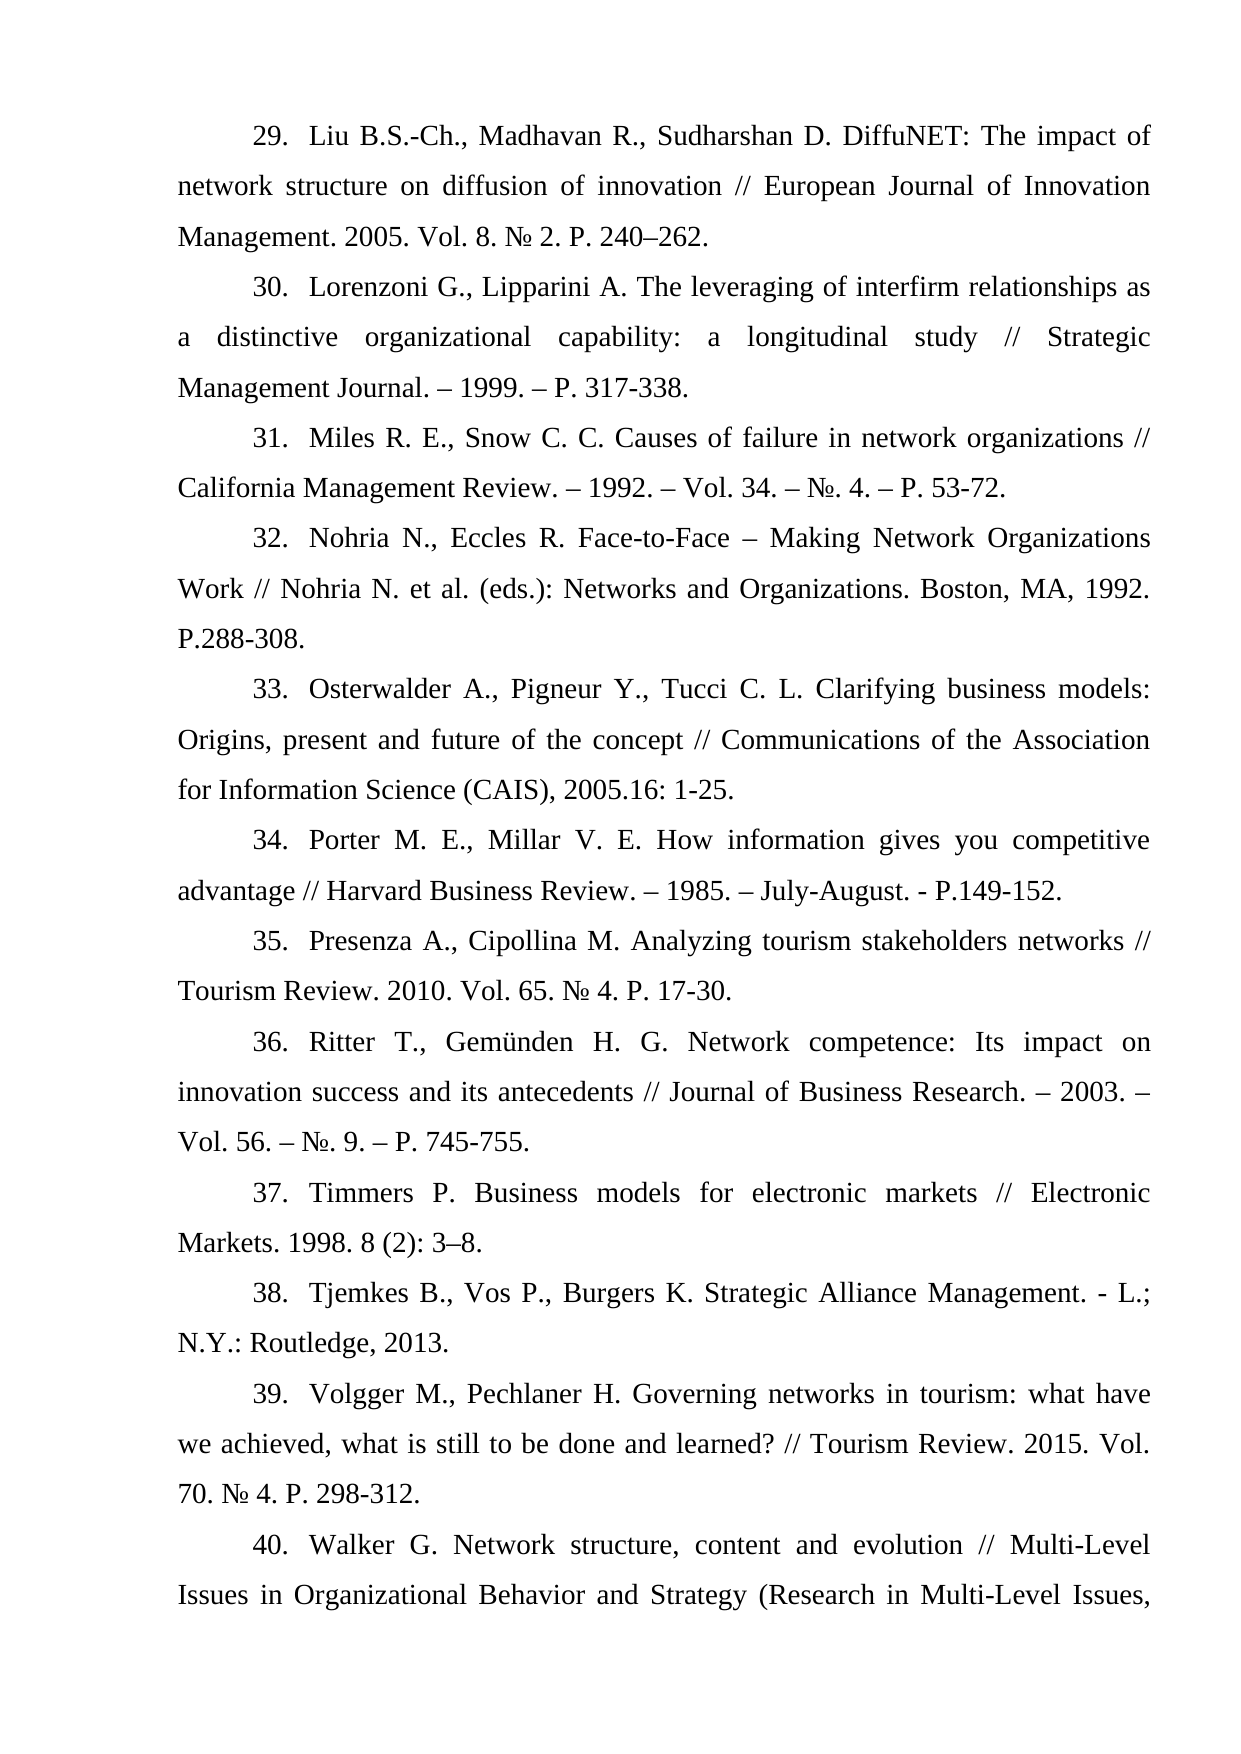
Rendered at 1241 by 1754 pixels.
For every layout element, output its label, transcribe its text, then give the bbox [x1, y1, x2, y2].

list Nohria N., Eccles R. Face-to-Face – Making Network Organizations Work // Nohria N. et al. (eds.): Networks and Organizations. Boston, MA, 1992. P.288-308. [177, 521, 1152, 655]
list Tjemkes B., Vos P., Burgers K. Strategic Alliance Management. - L.; N.Y.: Routledge, 2013. [177, 1275, 1152, 1359]
list Ritter T., Gemünden H. G. Network competence: Its impact on innovation success and its antecedents // Journal of Business Research. – 2003. – Vol. 56. – №. 9. – P. 745-755. [177, 1024, 1152, 1158]
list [177, 1527, 1152, 1611]
list Liu B.S.-Ch., Madhavan R., Sudharshan D. DiffuNET: The impact of network structure on diffusion of innovation // European Journal of Innovation Management. 2005. Vol. 8. № 2. P. 240–262. [177, 118, 1152, 252]
list Presenza A., Cipollina M. Analyzing tourism stakeholders networks // Tourism Review. 2010. Vol. 65. № 4. P. 17-30. [177, 923, 1152, 1007]
list Volgger M., Pechlaner H. Governing networks in tourism: what have we achieved, what is still to be done and learned? // Tourism Review. 2015. Vol. 70. № 4. P. 298-312. [177, 1376, 1152, 1510]
list Porter M. E., Millar V. E. How information gives you competitive advantage // Harvard Business Review. – 1985. – July-August. - P.149-152. [177, 822, 1152, 906]
list Timmers P. Business models for electronic markets // Electronic Markets. 1998. 8 (2): 3–8. [177, 1175, 1152, 1258]
list Lorenzoni G., Lipparini A. The leveraging of interfirm relationships as a distinctive organizational capability: a longitudinal study // Strategic Management Journal. – 1999. – P. 317-338. [177, 269, 1152, 403]
list Miles R. E., Snow C. C. Causes of failure in network organizations // California Management Review. – 1992. – Vol. 34. – №. 4. – P. 53-72. [177, 420, 1152, 504]
list Osterwalder A., Pigneur Y., Tucci C. L. Clarifying business models: Origins, present and future of the concept // Communications of the Association for Information Science (CAIS), 2005.16: 1-25. [177, 672, 1152, 806]
